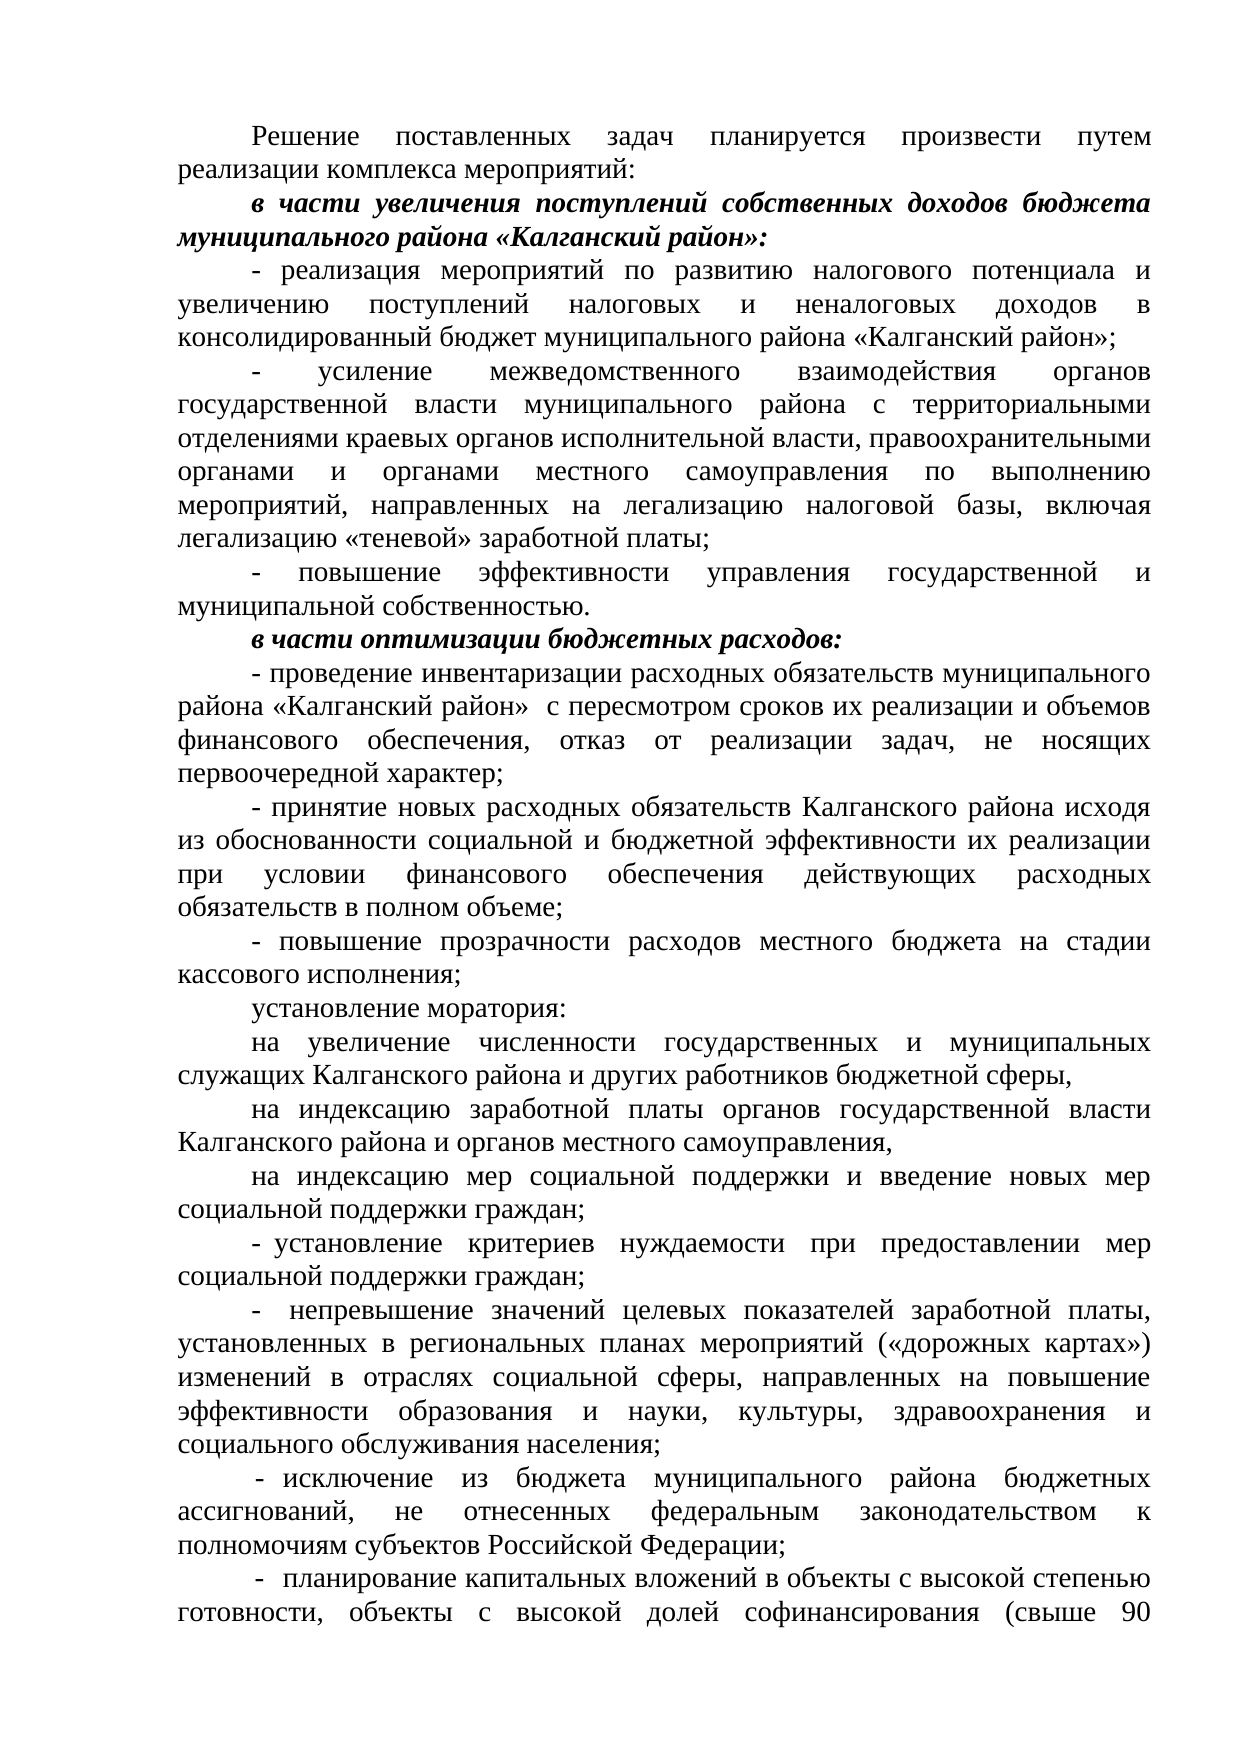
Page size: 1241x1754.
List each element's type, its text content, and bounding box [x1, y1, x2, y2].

text - усиление межведомственного взаимодействия органов государственной власти муниципального района с территориальными отделениями краевых органов исполнительной власти, правоохранительными органами и органами местного самоуправления по выполнению мероприятий, направленных на легализацию налоговой базы, включая легализацию «теневой» заработной платы; [177, 353, 1152, 554]
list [177, 1560, 1152, 1627]
text в части увеличения поступлений собственных доходов бюджета муниципального района «Калганский район»: [177, 185, 1152, 252]
text на увеличение численности государственных и муниципальных служащих Калганского района и других работников бюджетной сферы, [177, 1024, 1152, 1091]
text - повышение эффективности управления государственной и муниципальной собственностью. [177, 554, 1152, 621]
text - принятие новых расходных обязательств Калганского района исходя из обоснованности социальной и бюджетной эффективности их реализации при условии финансового обеспечения действующих расходных обязательств в полном объеме; [177, 789, 1152, 923]
list установление критериев нуждаемости при предоставлении мер социальной поддержки граждан; [177, 1225, 1152, 1292]
text - проведение инвентаризации расходных обязательств муниципального района «Калганский район» с пересмотром сроков их реализации и объемов финансового обеспечения, отказ от реализации задач, не носящих первоочередной характер; [177, 655, 1152, 789]
text Решение поставленных задач планируется произвести путем реализации комплекса мероприятий: [177, 118, 1152, 185]
text на индексацию мер социальной поддержки и введение новых мер социальной поддержки граждан; [177, 1158, 1152, 1225]
text на индексацию заработной платы органов государственной власти Калганского района и органов местного самоуправления, [177, 1091, 1152, 1158]
text установление моратория: [251, 990, 1152, 1024]
list непревышение значений целевых показателей заработной платы, установленных в региональных планах мероприятий («дорожных картах») изменений в отраслях социальной сферы, направленных на повышение эффективности образования и науки, культуры, здравоохранения и социального обслуживания населения; [177, 1292, 1152, 1460]
text - повышение прозрачности расходов местного бюджета на стадии кассового исполнения; [177, 923, 1152, 990]
text - реализация мероприятий по развитию налогового потенциала и увеличению поступлений налоговых и неналоговых доходов в консолидированный бюджет муниципального района «Калганский район»; [177, 252, 1152, 353]
list исключение из бюджета муниципального района бюджетных ассигнований, не отнесенных федеральным законодательством к полномочиям субъектов Российской Федерации; [177, 1460, 1152, 1560]
text в части оптимизации бюджетных расходов: [177, 621, 1152, 655]
